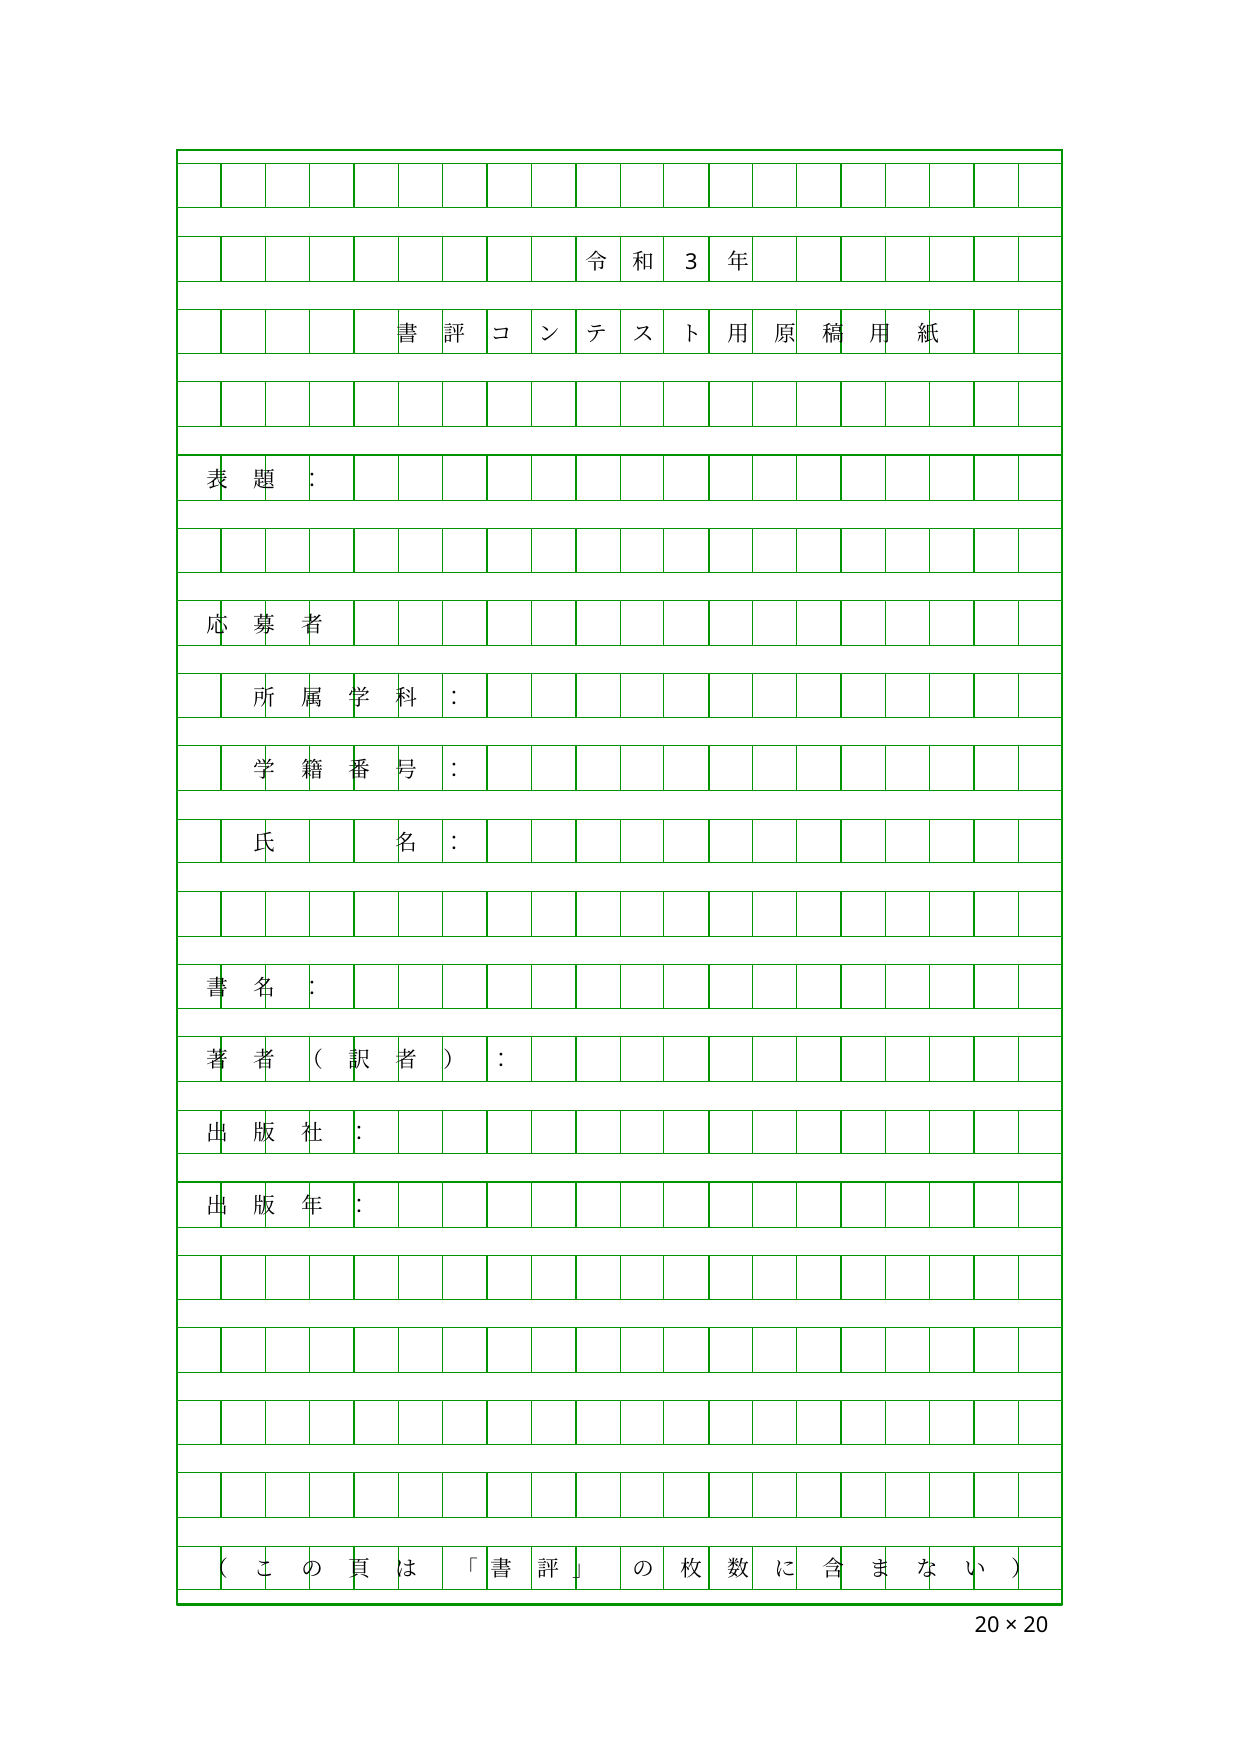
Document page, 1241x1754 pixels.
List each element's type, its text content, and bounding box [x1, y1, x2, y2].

text 表題： [193, 441, 1047, 514]
text 書名： [193, 949, 1047, 1022]
text 令和3年 [193, 223, 1047, 296]
text 学籍番号： [193, 732, 1047, 804]
text 書評コンテスト用原稿用紙 [193, 296, 1047, 369]
text 出版社： [193, 1095, 1047, 1167]
text 氏 名： [193, 804, 1047, 877]
text 所属学科： [193, 659, 1047, 732]
text 出版年： [193, 1167, 1047, 1240]
text 著者（訳者）： [193, 1022, 1047, 1095]
text （この頁は「書評」の枚数に含まない） [193, 1530, 1047, 1603]
text 応募者 [193, 587, 1047, 659]
